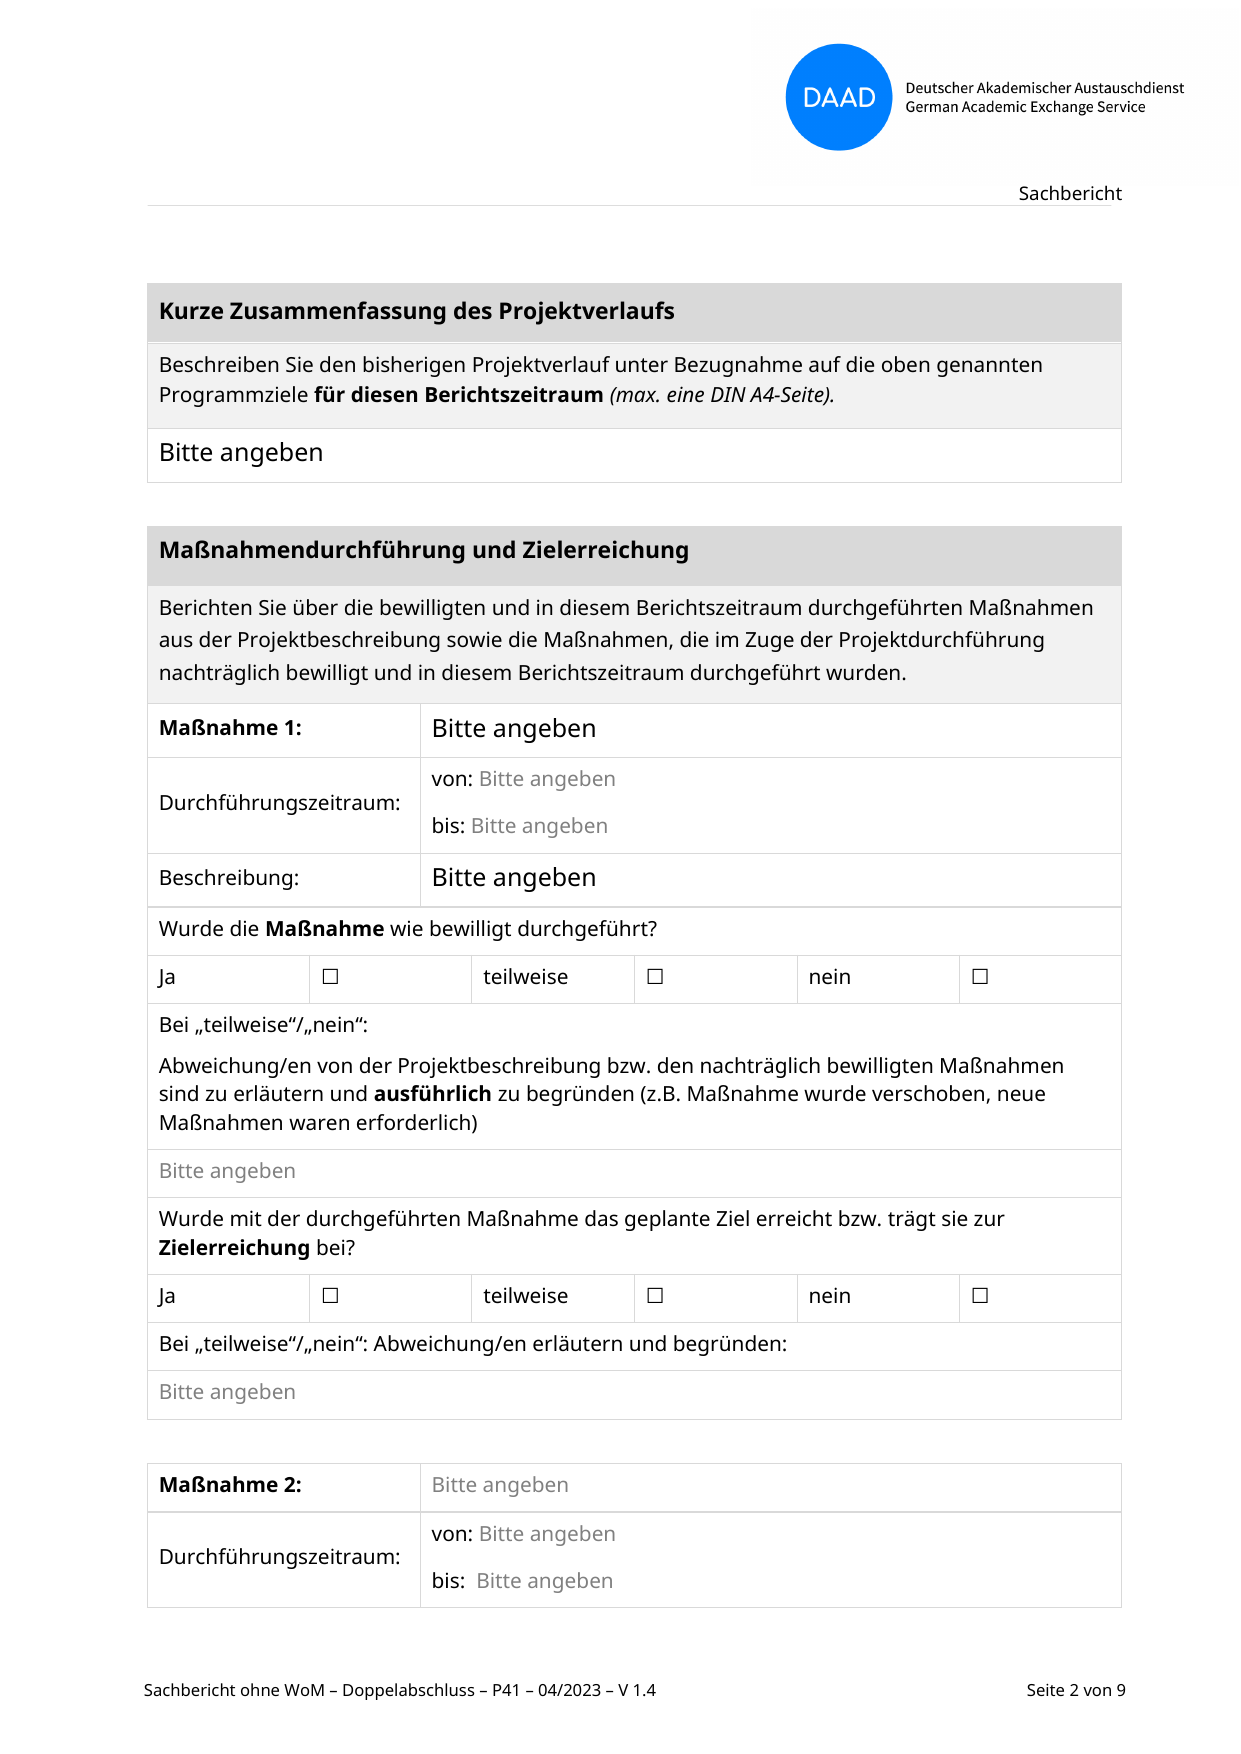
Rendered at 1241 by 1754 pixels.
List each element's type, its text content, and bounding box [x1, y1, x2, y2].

table_cell Bei „teilweise“/„nein“: Abweichung/en von der Projektbeschreibung bzw. den nachträglich bewilligten Maßnahmen sind zu erläutern und ausführlich zu begründen (z.B. Maßnahme wurde verschoben, neue Maßnahmen waren erforderlich) [148, 1004, 1121, 1149]
table_cell von: bis: [421, 1513, 1121, 1607]
table_cell Ja [148, 1275, 309, 1322]
table_cell [960, 956, 1121, 1003]
table_cell [310, 1275, 471, 1322]
table_cell Durchführungszeitraum: [148, 758, 420, 852]
table_header Maßnahme 2: [148, 1464, 420, 1511]
table_cell [310, 956, 471, 1003]
table_cell [635, 1275, 797, 1322]
table_cell [960, 1275, 1121, 1322]
table_cell [635, 956, 797, 1003]
table_cell Maßnahme 1: [148, 704, 420, 757]
table_cell nein [798, 1275, 959, 1322]
table_cell Durchführungszeitraum: [148, 1513, 420, 1607]
table_cell Berichten Sie über die bewilligten und in diesem Berichtszeitraum durchgeführten Maßnahmen aus der Projektbeschreibung sowie die Maßnahmen, die im Zuge der Projektdurchführung nachträglich bewilligt und in diesem Berichtszeitraum durchgeführt wurden. [148, 586, 1121, 703]
picture [750, 8, 1239, 186]
table_cell nein [798, 956, 959, 1003]
table_cell Wurde mit der durchgeführten Maßnahme das geplante Ziel erreicht bzw. trägt sie zur Zielerreichung bei? [148, 1198, 1121, 1274]
table_cell von: bis: [421, 758, 1121, 852]
table_header Maßnahmendurchführung und Zielerreichung [148, 526, 1121, 585]
table_cell Beschreibung: [148, 854, 420, 906]
table_cell Beschreiben Sie den bisherigen Projektverlauf unter Bezugnahme auf die oben genannten Programmziele für diesen Berichtszeitraum (max. eine DIN A4-Seite). [148, 344, 1121, 428]
table_cell Wurde die Maßnahme wie bewilligt durchgeführt? [148, 908, 1121, 954]
table_cell Bei „teilweise“/„nein“: Abweichung/en erläutern und begründen: [148, 1323, 1121, 1370]
table_cell Ja [148, 956, 309, 1003]
table_header Kurze Zusammenfassung des Projektverlaufs [148, 284, 1121, 342]
table_cell teilweise [472, 956, 634, 1003]
table_cell teilweise [472, 1275, 634, 1322]
